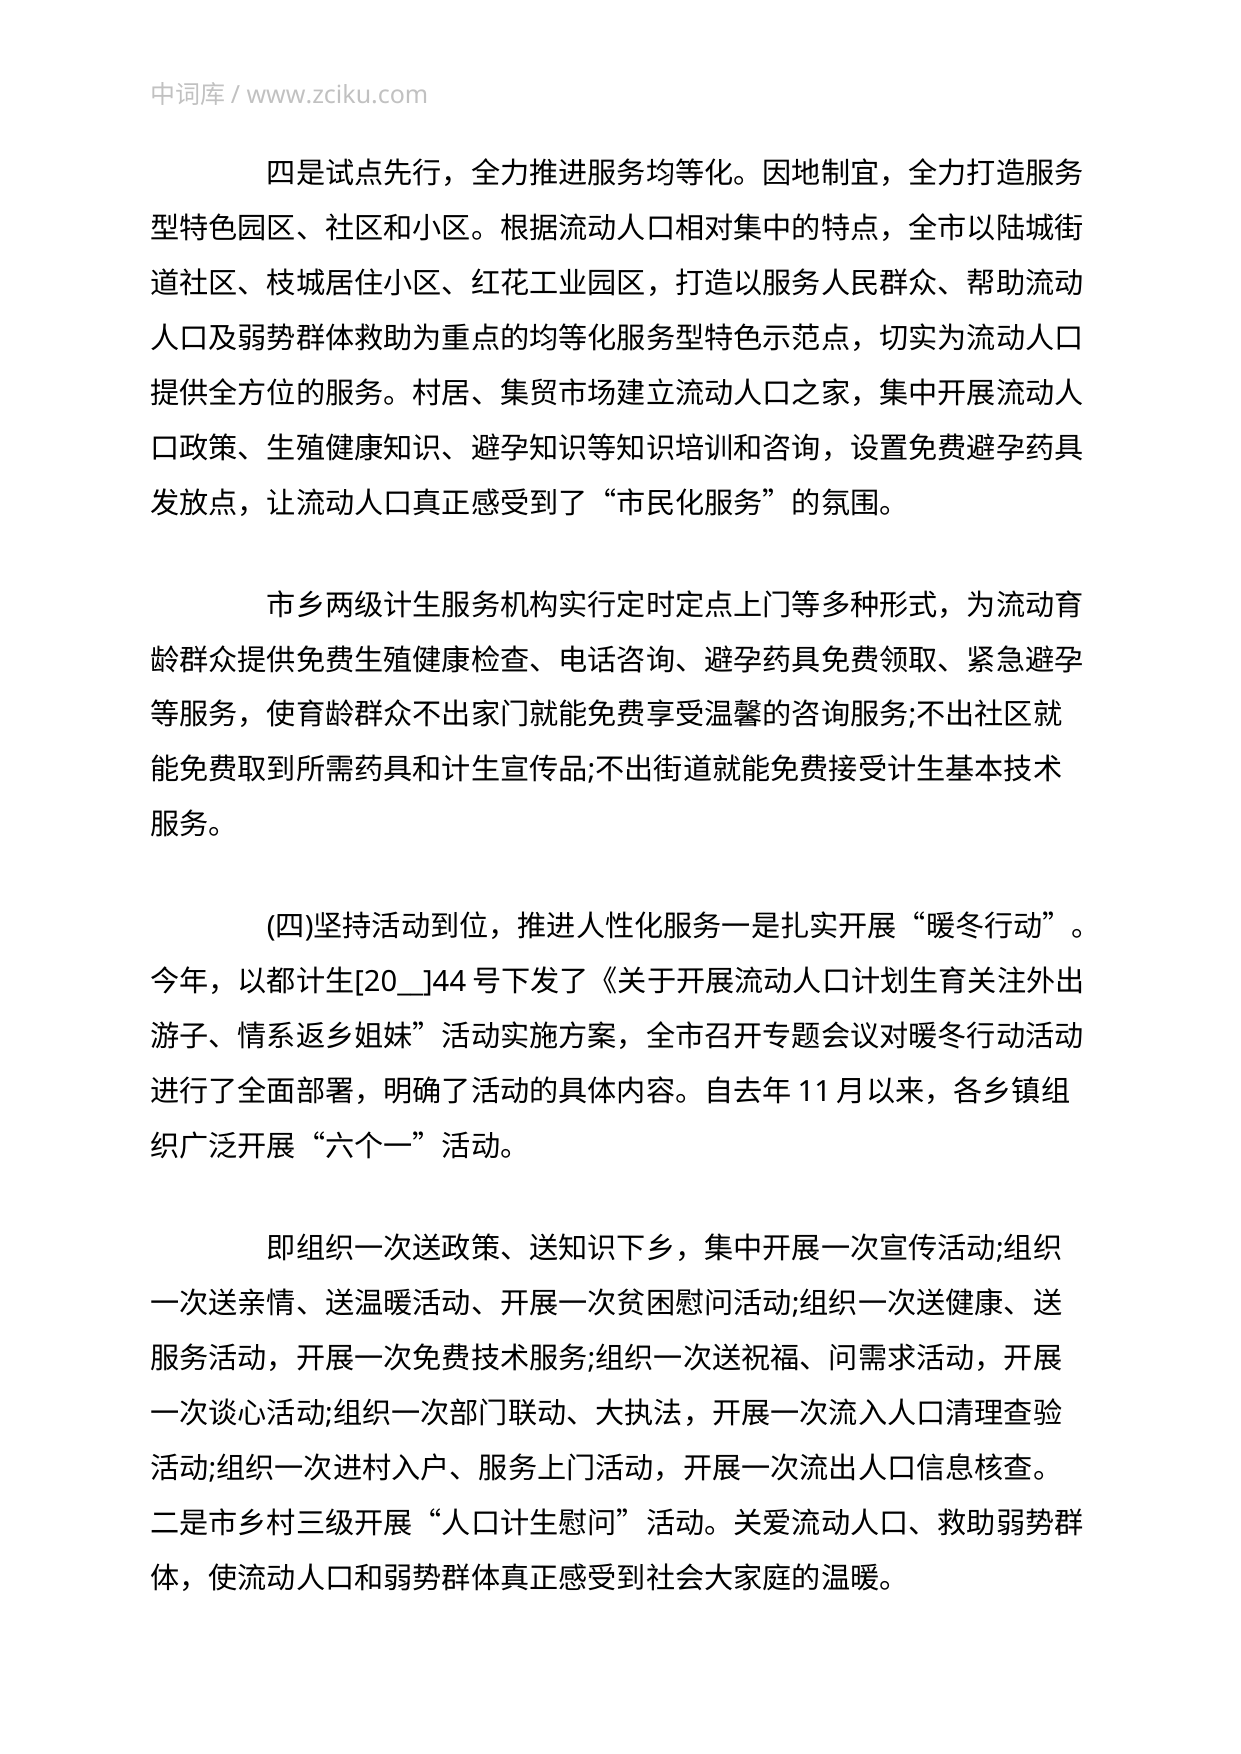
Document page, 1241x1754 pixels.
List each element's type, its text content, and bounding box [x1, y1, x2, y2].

text 四是试点先行，全力推进服务均等化。因地制宜，全力打造服务型特色园区、社区和小区。根据流动人口相对集中的特点，全市以陆城街道社区、枝城居住小区、红花工业园区，打造以服务人民群众、帮助流动人口及弱势群体救助为重点的均等化服务型特色示范点，切实为流动人口提供全方位的服务。村居、集贸市场建立流动人口之家，集中开展流动人口政策、生殖健康知识、避孕知识等知识培训和咨询，设置免费避孕药具发放点，让流动人口真正感受到了“市民化服务”的氛围。 [150, 150, 1090, 522]
text 即组织一次送政策、送知识下乡，集中开展一次宣传活动;组织一次送亲情、送温暖活动、开展一次贫困慰问活动;组织一次送健康、送服务活动，开展一次免费技术服务;组织一次送祝福、问需求活动，开展一次谈心活动;组织一次部门联动、大执法，开展一次流入人口清理查验活动;组织一次进村入户、服务上门活动，开展一次流出人口信息核查。二是市乡村三级开展“人口计生慰问”活动。关爱流动人口、救助弱势群体，使流动人口和弱势群体真正感受到社会大家庭的温暖。 [150, 1224, 1090, 1597]
text 市乡两级计生服务机构实行定时定点上门等多种形式，为流动育龄群众提供免费生殖健康检查、电话咨询、避孕药具免费领取、紧急避孕等服务，使育龄群众不出家门就能免费享受温馨的咨询服务;不出社区就能免费取到所需药具和计生宣传品;不出街道就能免费接受计生基本技术服务。 [150, 581, 1090, 843]
text (四)坚持活动到位，推进人性化服务一是扎实开展“暖冬行动”。今年，以都计生[20__]44号下发了《关于开展流动人口计划生育关注外出游子、情系返乡姐妹”活动实施方案，全市召开专题会议对暖冬行动活动进行了全面部署，明确了活动的具体内容。自去年11月以来，各乡镇组织广泛开展“六个一”活动。 [150, 903, 1090, 1165]
